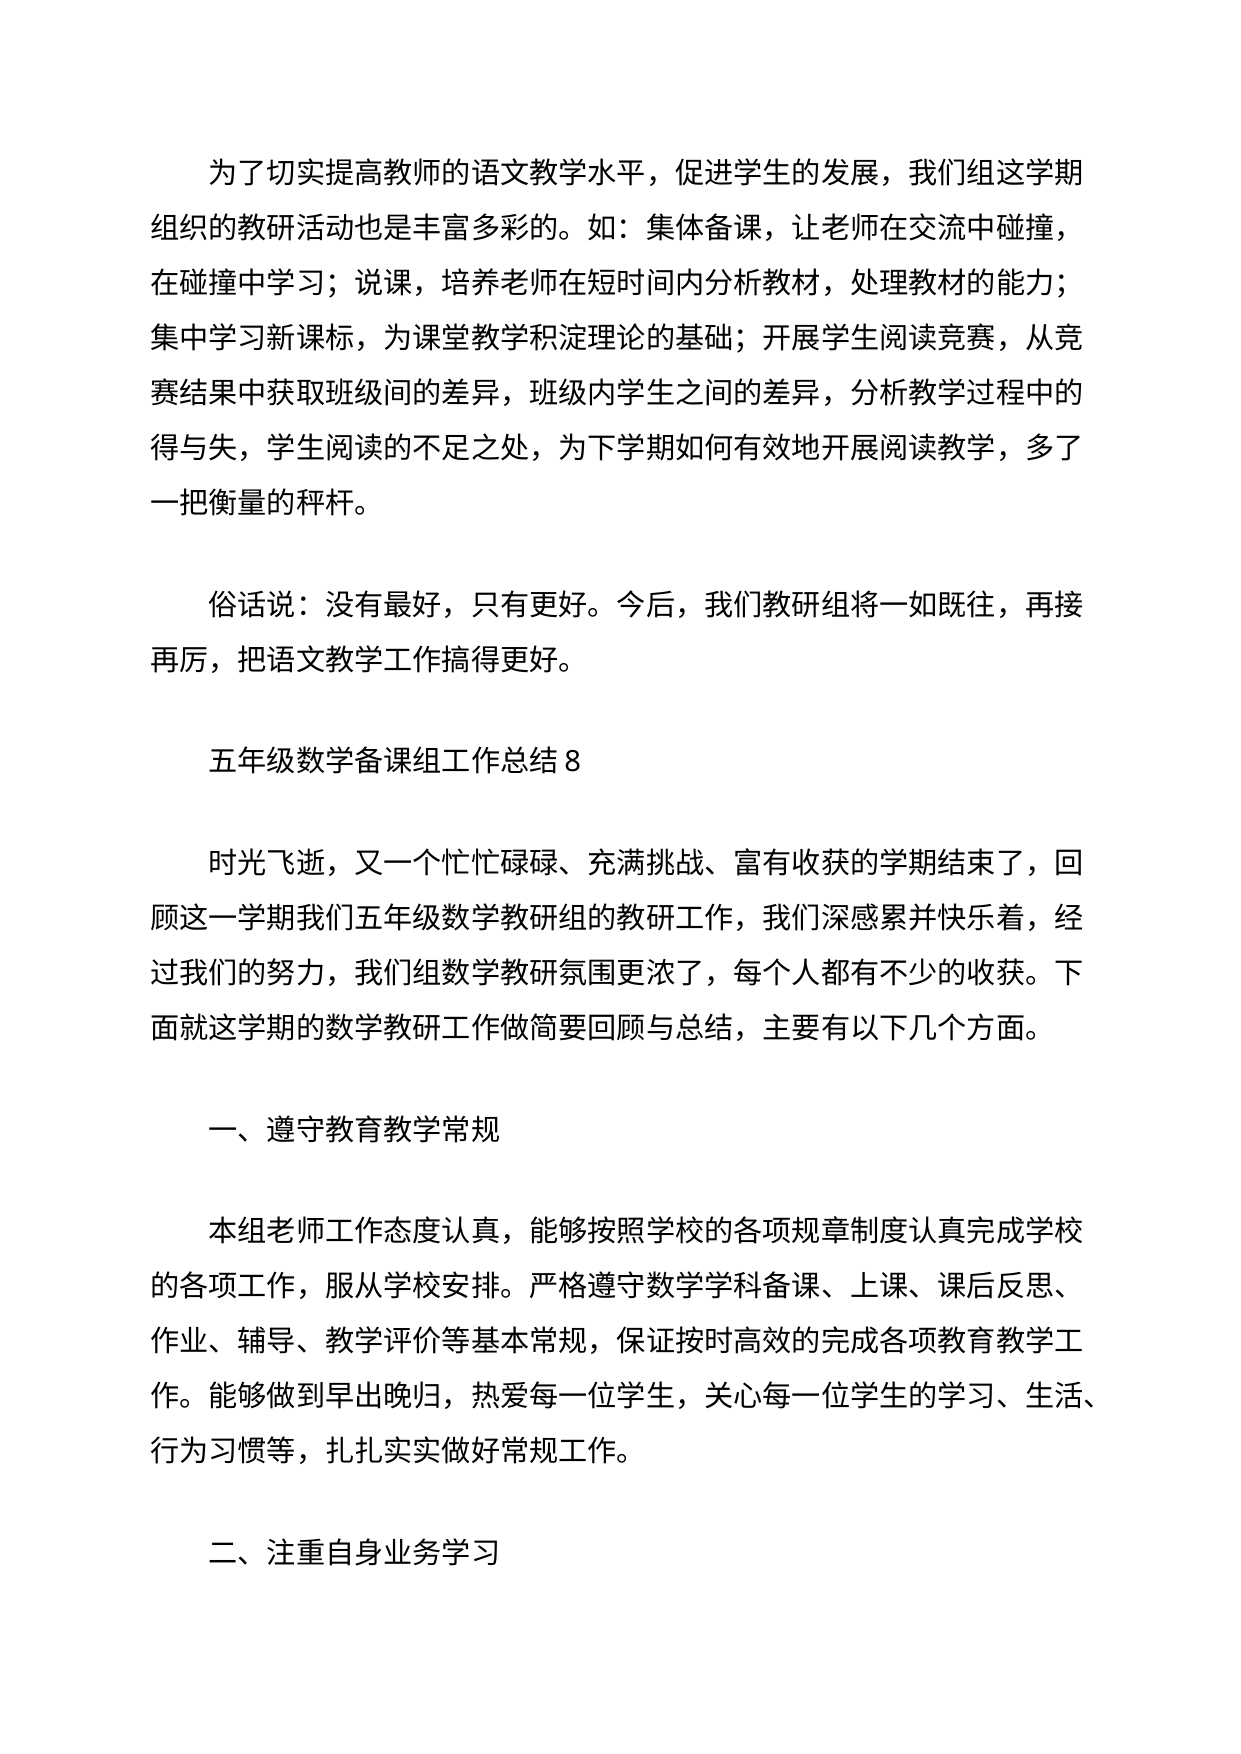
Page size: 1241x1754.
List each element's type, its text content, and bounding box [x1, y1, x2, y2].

text 本组老师工作态度认真，能够按照学校的各项规章制度认真完成学校的各项工作，服从学校安排。严格遵守数学学科备课、上课、课后反思、作业、辅导、教学评价等基本常规，保证按时高效的完成各项教育教学工作。能够做到早出晚归，热爱每一位学生，关心每一位学生的学习、生活、行为习惯等，扎扎实实做好常规工作。 [150, 1208, 1090, 1470]
text 五年级数学备课组工作总结8 [150, 738, 1090, 780]
text 俗话说：没有最好，只有更好。今后，我们教研组将一如既往，再接再厉，把语文教学工作搞得更好。 [150, 581, 1090, 678]
text 二、注重自身业务学习 [150, 1529, 1090, 1572]
text 时光飞逝，又一个忙忙碌碌、充满挑战、富有收获的学期结束了，回顾这一学期我们五年级数学教研组的教研工作，我们深感累并快乐着，经过我们的努力，我们组数学教研氛围更浓了，每个人都有不少的收获。下面就这学期的数学教研工作做简要回顾与总结，主要有以下几个方面。 [150, 840, 1090, 1047]
text 为了切实提高教师的语文教学水平，促进学生的发展，我们组这学期组织的教研活动也是丰富多彩的。如：集体备课，让老师在交流中碰撞，在碰撞中学习；说课，培养老师在短时间内分析教材，处理教材的能力；集中学习新课标，为课堂教学积淀理论的基础；开展学生阅读竞赛，从竞赛结果中获取班级间的差异，班级内学生之间的差异，分析教学过程中的得与失，学生阅读的不足之处，为下学期如何有效地开展阅读教学，多了一把衡量的秤杆。 [150, 150, 1090, 522]
text 一、遵守教育教学常规 [150, 1106, 1090, 1148]
